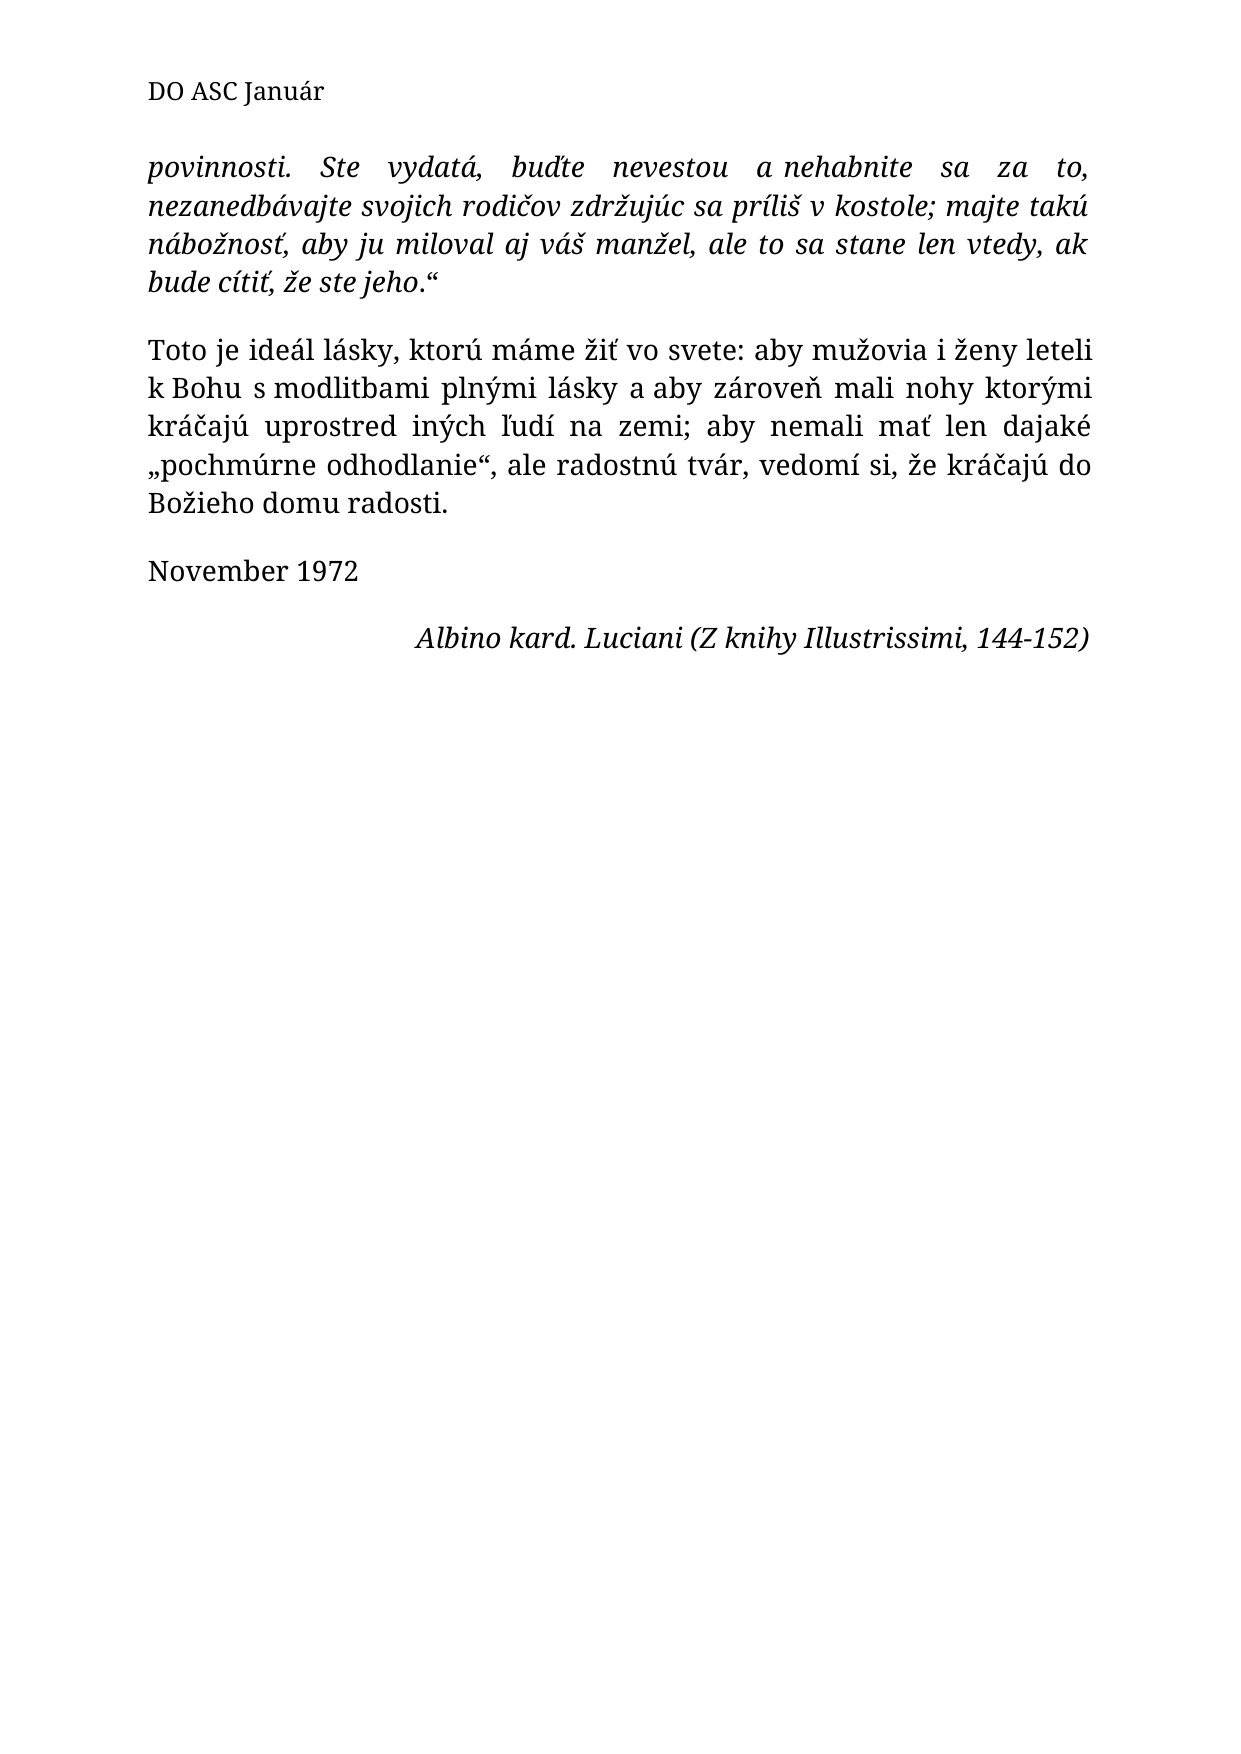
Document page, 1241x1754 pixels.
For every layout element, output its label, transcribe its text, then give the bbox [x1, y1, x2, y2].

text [148, 148, 1093, 301]
text Toto je ideál lásky, ktorú máme žiť vo svete: aby mužovia i ženy leteli k Bohu s modlitbami plnými lásky a aby zároveň mali nohy ktorými kráčajú uprostred iných ľudí na zemi; aby nemali mať len dajaké „pochmúrne odhodlanie“, ale radostnú tvár, vedomí si, že kráčajú do Božieho domu radosti. [148, 330, 1093, 522]
text November 1972 [148, 551, 1093, 589]
text Albino kard. Luciani (Z knihy Illustrissimi, 144-152) [148, 618, 1093, 657]
